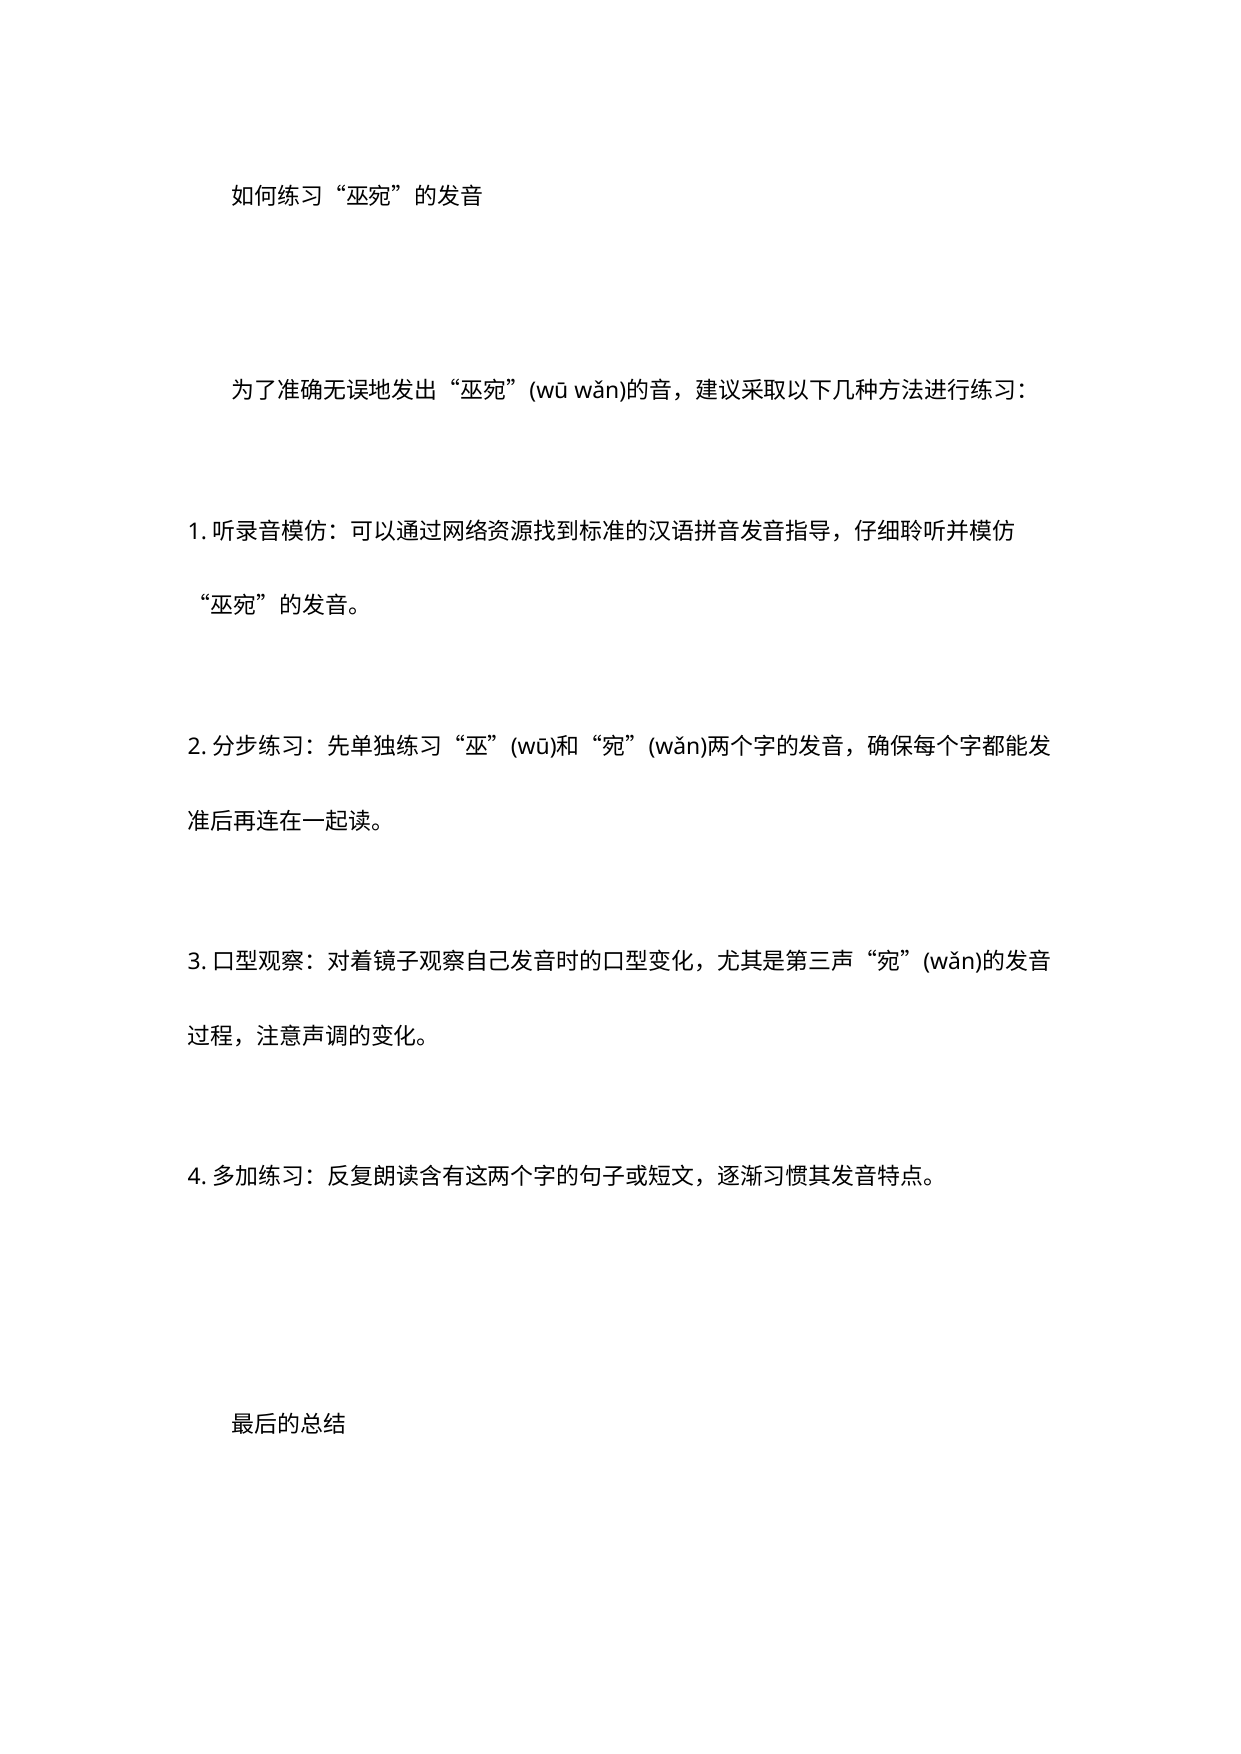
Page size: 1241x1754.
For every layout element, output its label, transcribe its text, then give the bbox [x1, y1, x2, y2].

text 1. 听录音模仿：可以通过网络资源找到标准的汉语拼音发音指导，仔细聆听并模仿“巫宛”的发音。 [187, 497, 1053, 637]
text 如何练习“巫宛”的发音 [187, 162, 1053, 227]
text 4. 多加练习：反复朗读含有这两个字的句子或短文，逐渐习惯其发音特点。 [187, 1142, 1053, 1207]
text 最后的总结 [187, 1390, 1053, 1455]
text 为了准确无误地发出“巫宛”(wū wǎn)的音，建议采取以下几种方法进行练习： [187, 356, 1053, 421]
text 3. 口型观察：对着镜子观察自己发音时的口型变化，尤其是第三声“宛”(wǎn)的发音过程，注意声调的变化。 [187, 927, 1053, 1067]
text 2. 分步练习：先单独练习“巫”(wū)和“宛”(wǎn)两个字的发音，确保每个字都能发准后再连在一起读。 [187, 712, 1053, 852]
